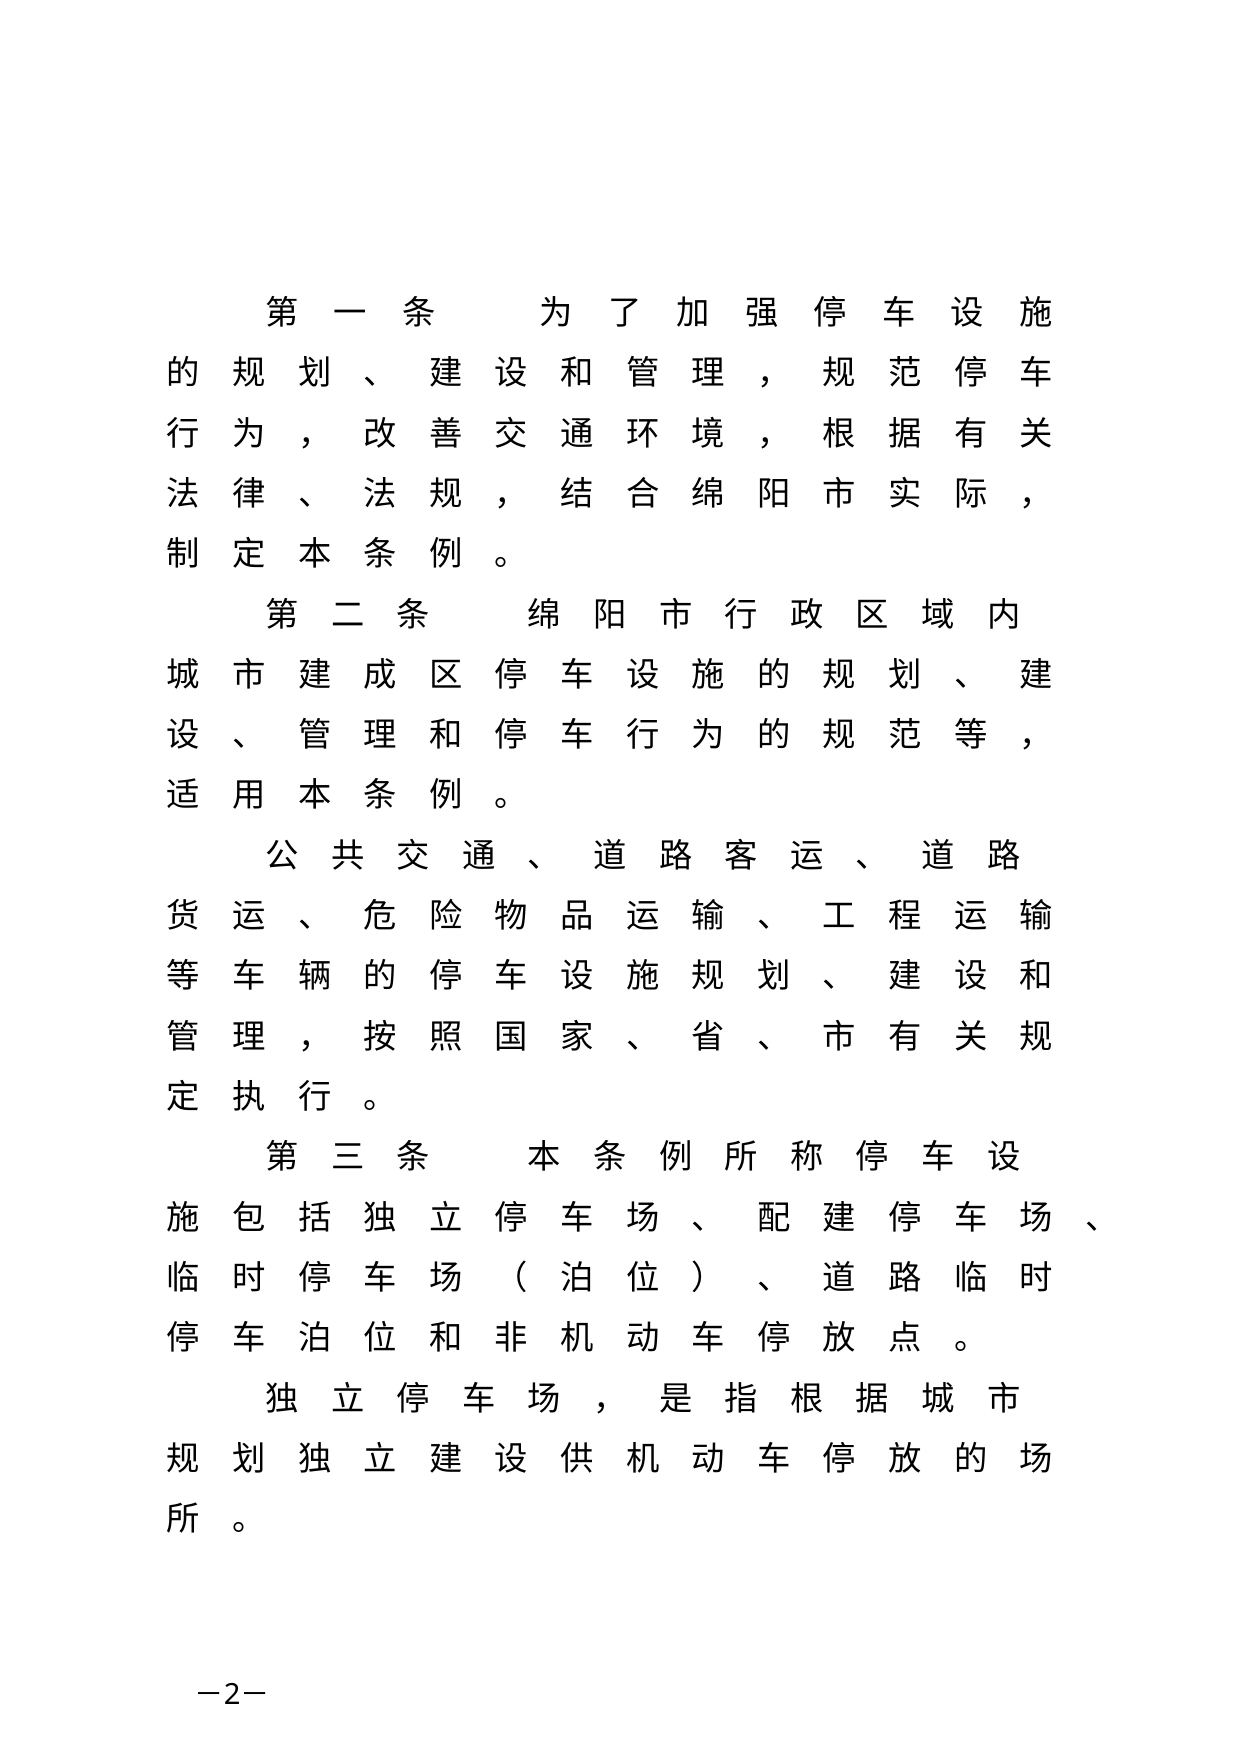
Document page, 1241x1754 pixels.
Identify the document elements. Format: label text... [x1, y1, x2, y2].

text 第二条 绵阳市行政区域内城市建成区停车设施的规划、建设、管理和停车行为的规范等，适用本条例。 [167, 581, 1085, 822]
text 公共交通、道路客运、道路货运、危险物品运输、工程运输等车辆的停车设施规划、建设和管理，按照国家、省、市有关规定执行。 [167, 822, 1085, 1124]
text 独立停车场，是指根据城市规划独立建设供机动车停放的场所。 [167, 1365, 1085, 1546]
text 第三条 本条例所称停车设施包括独立停车场、配建停车场、临时停车场（泊位）、道路临时停车泊位和非机动车停放点。 [167, 1124, 1085, 1365]
text 第一条 为了加强停车设施的规划、建设和管理，规范停车行为，改善交通环境，根据有关法律、法规，结合绵阳市实际，制定本条例。 [167, 280, 1085, 581]
